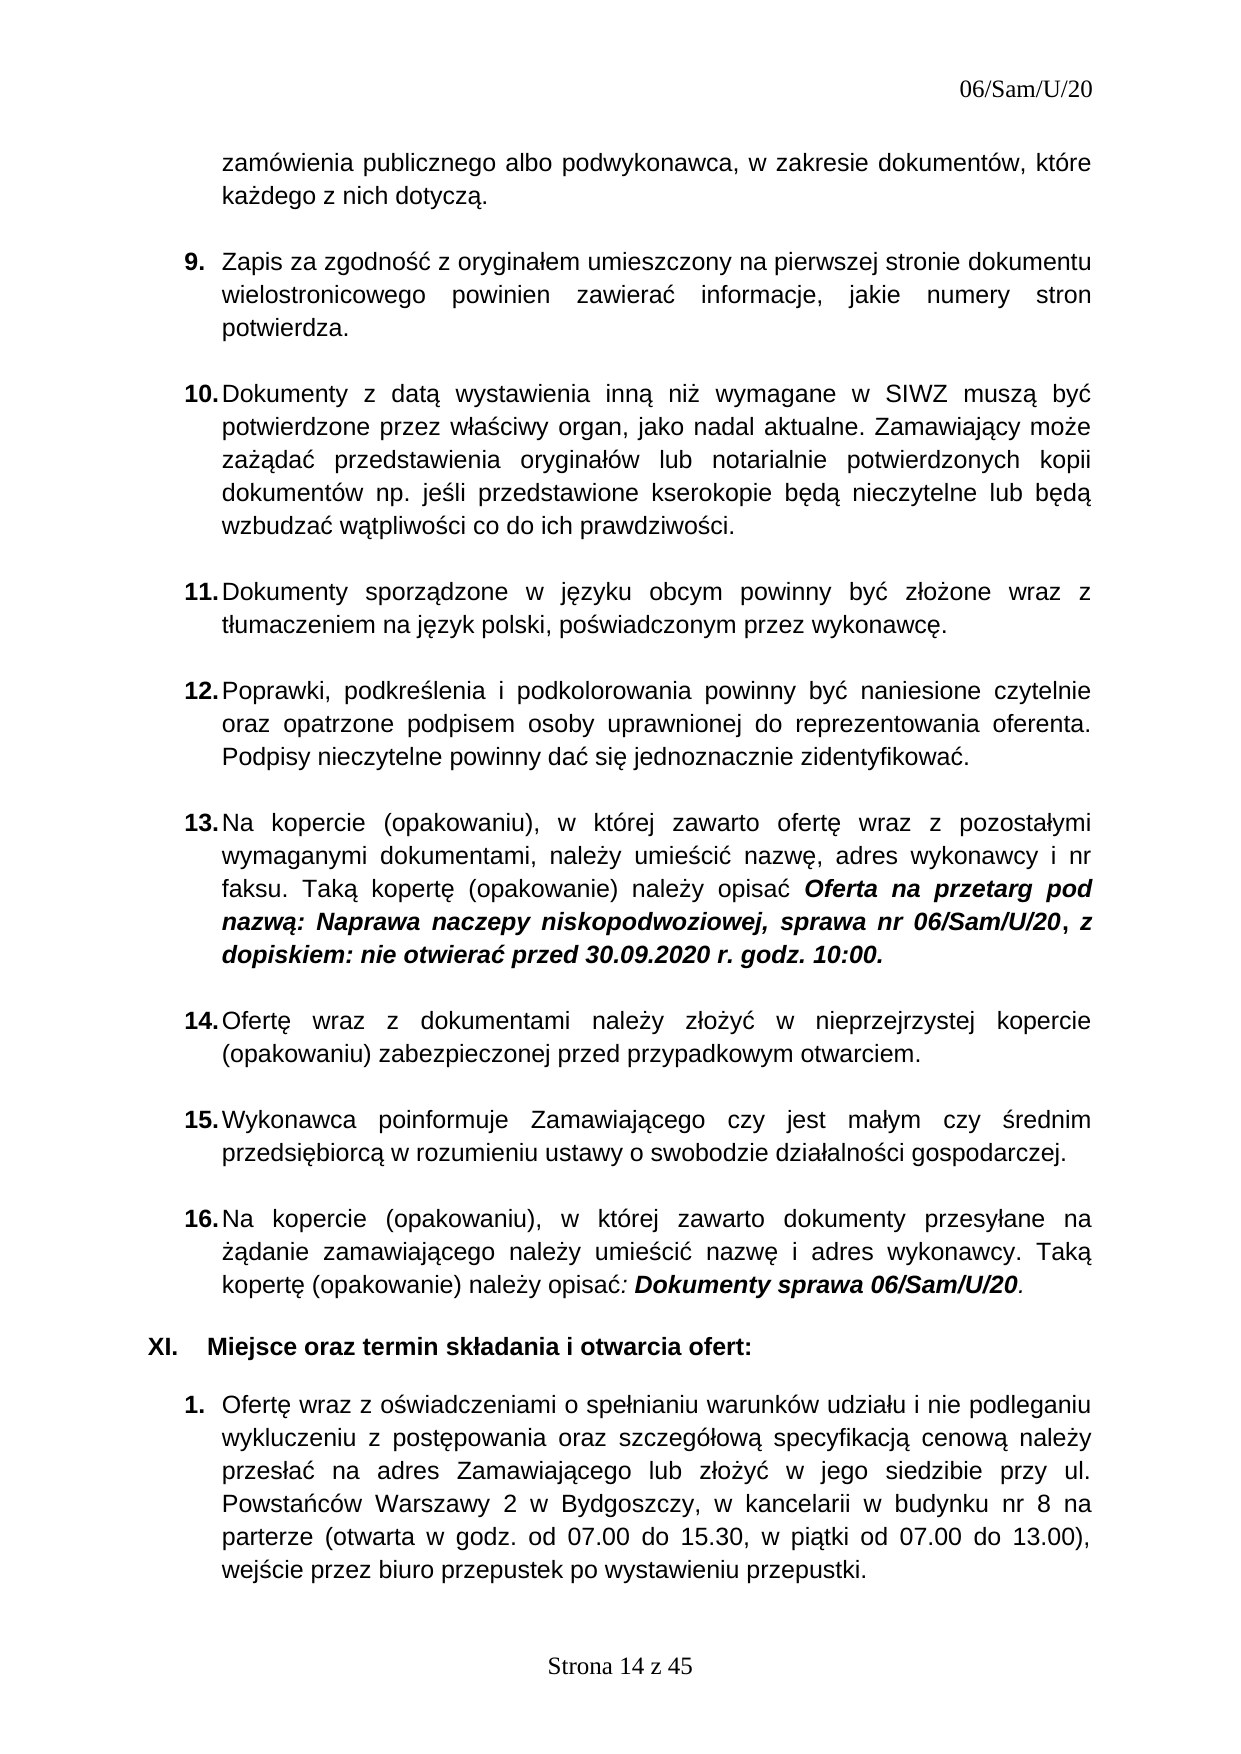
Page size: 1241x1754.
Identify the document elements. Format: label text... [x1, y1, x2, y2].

list Ofertę wraz z dokumentami należy złożyć w nieprzejrzystej kopercie (opakowaniu) zabezpieczonej przed przypadkowym otwarciem. [184, 1006, 1092, 1068]
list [184, 148, 1092, 209]
list Ofertę wraz z oświadczeniami o spełnianiu warunków udziału i nie podleganiu wykluczeniu z postępowania oraz szczegółową specyfikacją cenową należy przesłać na adres Zamawiającego lub złożyć w jego siedzibie przy ul. Powstańców Warszawy 2 w Bydgoszczy, w kancelarii w budynku nr 8 na parterze (otwarta w godz. od 07.00 do 15.30, w piątki od 07.00 do 13.00), wejście przez biuro przepustek po wystawieniu przepustki. [184, 1390, 1092, 1583]
list Miejsce oraz termin składania i otwarcia ofert: [148, 1332, 1092, 1361]
list Zapis za zgodność z oryginałem umieszczony na pierwszej stronie dokumentu wielostronicowego powinien zawierać informacje, jakie numery stron potwierdza. [184, 247, 1092, 342]
list Dokumenty z datą wystawienia inną niż wymagane w SIWZ muszą być potwierdzone przez właściwy organ, jako nadal aktualne. Zamawiający może zażądać przedstawienia oryginałów lub notarialnie potwierdzonych kopii dokumentów np. jeśli przedstawione kserokopie będą nieczytelne lub będą wzbudzać wątpliwości co do ich prawdziwości. [184, 379, 1092, 540]
list Dokumenty sporządzone w języku obcym powinny być złożone wraz z tłumaczeniem na język polski, poświadczonym przez wykonawcę. [184, 577, 1092, 639]
list Na kopercie (opakowaniu), w której zawarto dokumenty przesyłane na żądanie zamawiającego należy umieścić nazwę i adres wykonawcy. Taką kopertę (opakowanie) należy opisać: Dokumenty sprawa 06/Sam/U/20. [184, 1204, 1092, 1299]
list Poprawki, podkreślenia i podkolorowania powinny być naniesione czytelnie oraz opatrzone podpisem osoby uprawnionej do reprezentowania oferenta. Podpisy nieczytelne powinny dać się jednoznacznie zidentyfikować. [184, 676, 1092, 771]
list Na kopercie (opakowaniu), w której zawarto ofertę wraz z pozostałymi wymaganymi dokumentami, należy umieścić nazwę, adres wykonawcy i nr faksu. Taką kopertę (opakowanie) należy opisać Oferta na przetarg pod nazwą: Naprawa naczepy niskopodwoziowej, sprawa nr 06/Sam/U/20, z dopiskiem: nie otwierać przed 30.09.2020 r. godz. 10:00. [184, 808, 1092, 969]
list Wykonawca poinformuje Zamawiającego czy jest małym czy średnim przedsiębiorcą w rozumieniu ustawy o swobodzie działalności gospodarczej. [184, 1105, 1092, 1167]
